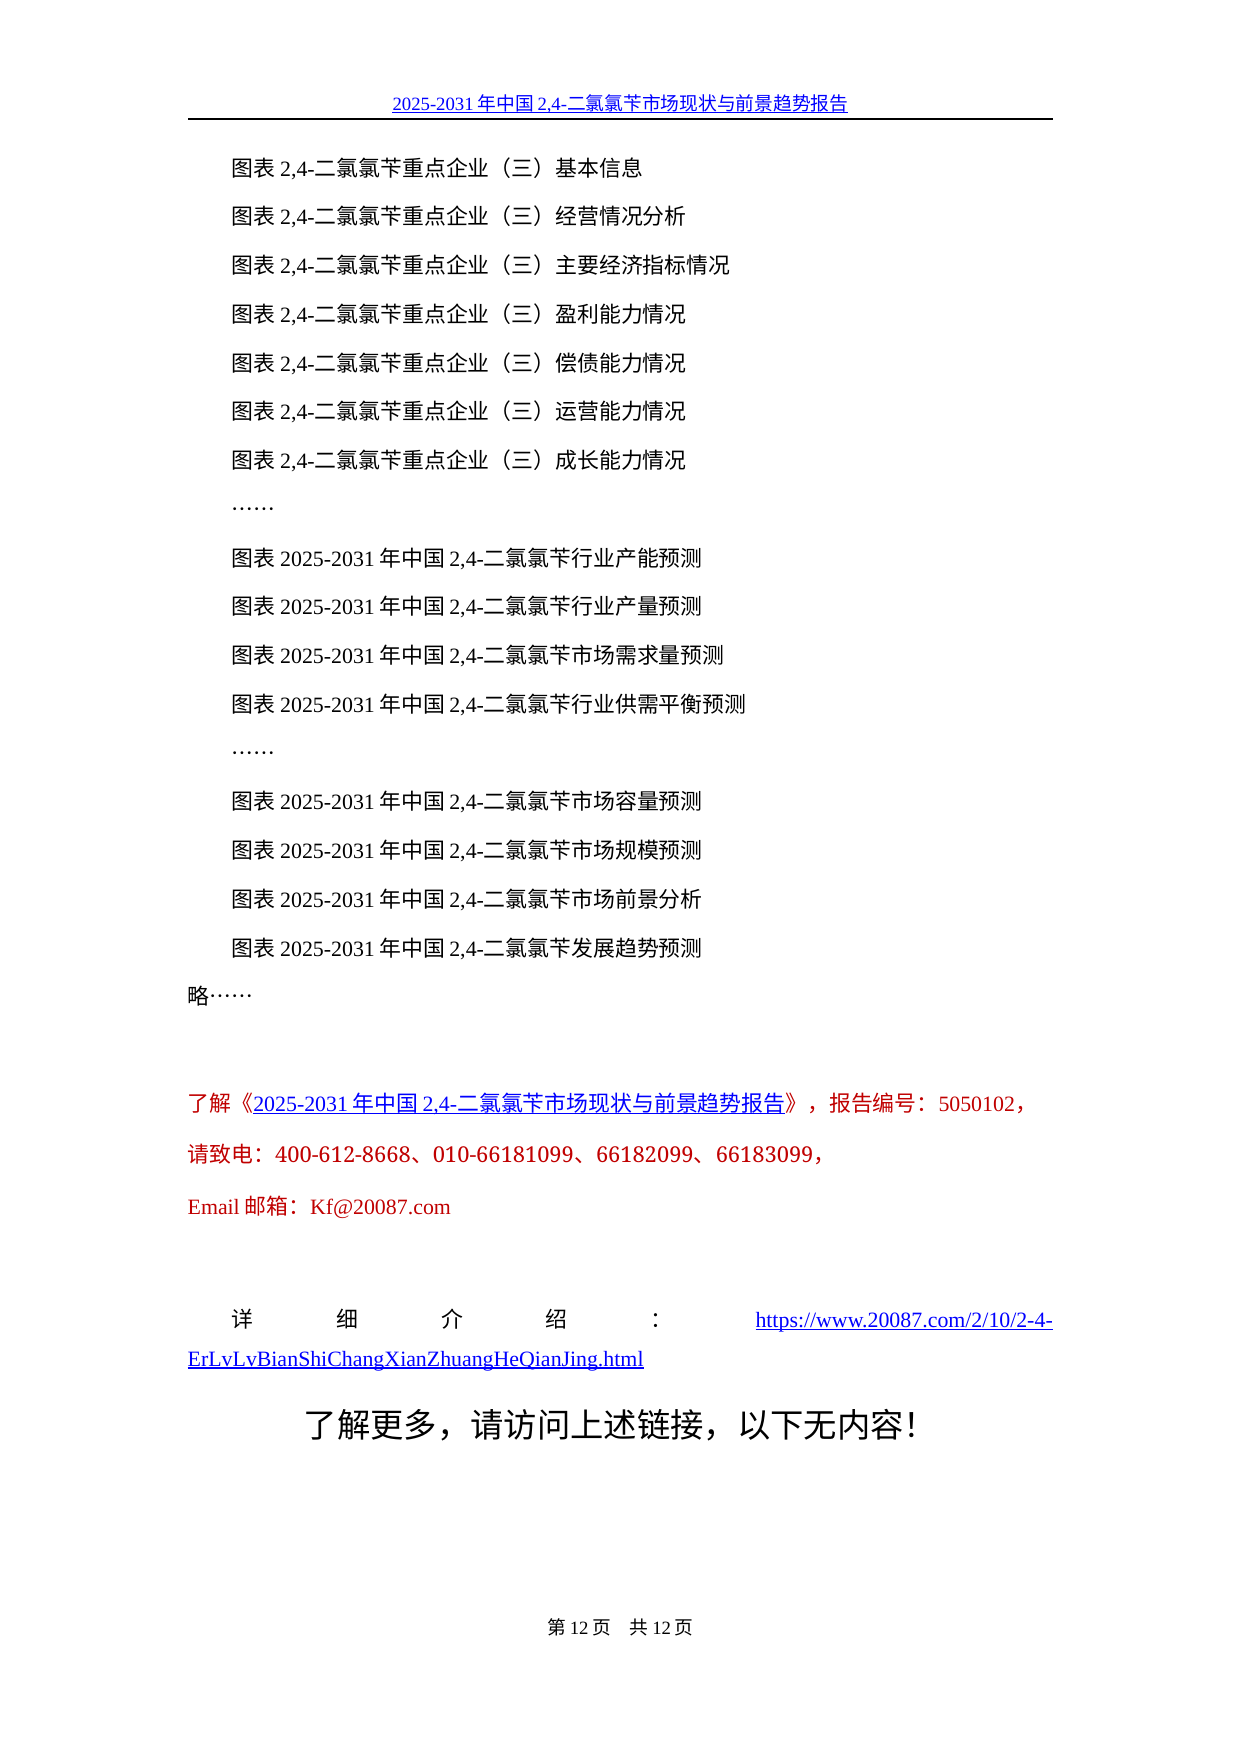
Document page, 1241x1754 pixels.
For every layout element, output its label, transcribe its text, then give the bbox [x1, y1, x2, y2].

title 了解更多，请访问上述链接，以下无内容！ [187, 1390, 1053, 1455]
text Email邮箱：Kf@20087.com [187, 1188, 1053, 1221]
text 详细介绍：https://www.20087.com/2/10/2-4-ErLvLvBianShiChangXianZhuangHeQianJing.html [187, 1301, 1053, 1374]
text 请致电：400-612-8668、010-66181099、66182099、66183099， [187, 1137, 1053, 1169]
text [187, 150, 1053, 1011]
text 了解《2025-2031年中国2,4-二氯氯苄市场现状与前景趋势报告》，报告编号：5050102， [187, 1085, 1053, 1118]
